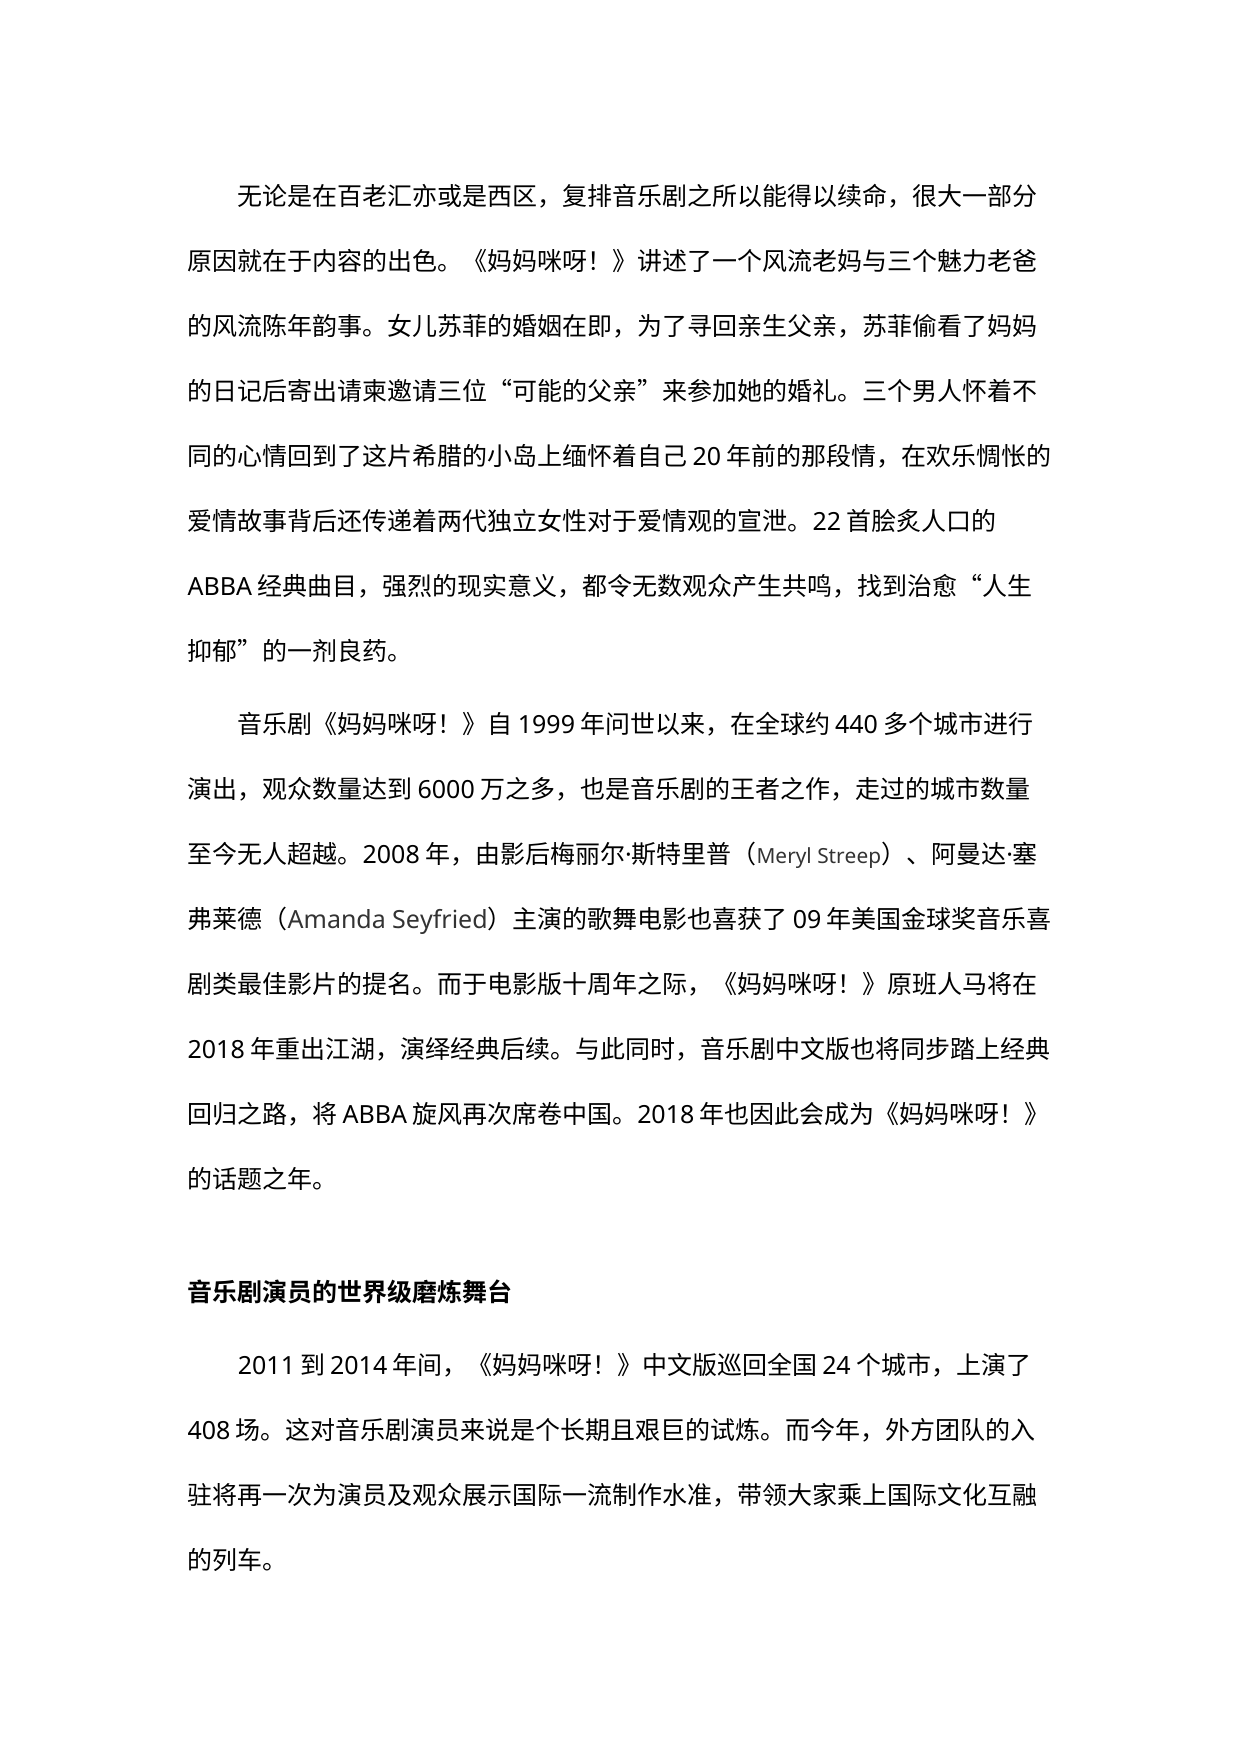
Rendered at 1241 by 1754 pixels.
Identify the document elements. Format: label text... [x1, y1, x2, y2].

text 2011到2014年间，《妈妈咪呀！》中文版巡回全国24个城市，上演了408场。这对音乐剧演员来说是个长期且艰巨的试炼。而今年，外方团队的入驻将再一次为演员及观众展示国际一流制作水准，带领大家乘上国际文化互融的列车。 [187, 1331, 1053, 1591]
text 音乐剧《妈妈咪呀！》自1999年问世以来，在全球约440多个城市进行演出，观众数量达到6000万之多，也是音乐剧的王者之作，走过的城市数量至今无人超越。2008年，由影后梅丽尔·斯特里普（Meryl Streep）、阿曼达·塞弗莱德（Amanda Seyfried）主演的歌舞电影也喜获了09年美国金球奖音乐喜剧类最佳影片的提名。而于电影版十周年之际，《妈妈咪呀！》原班人马将在2018年重出江湖，演绎经典后续。与此同时，音乐剧中文版也将同步踏上经典回归之路，将ABBA旋风再次席卷中国。2018年也因此会成为《妈妈咪呀！》的话题之年。 [187, 690, 1053, 1210]
text 无论是在百老汇亦或是西区，复排音乐剧之所以能得以续命，很大一部分原因就在于内容的出色。《妈妈咪呀！》讲述了一个风流老妈与三个魅力老爸的风流陈年韵事。女儿苏菲的婚姻在即，为了寻回亲生父亲，苏菲偷看了妈妈的日记后寄出请柬邀请三位“可能的父亲”来参加她的婚礼。三个男人怀着不同的心情回到了这片希腊的小岛上缅怀着自己20年前的那段情，在欢乐惆怅的爱情故事背后还传递着两代独立女性对于爱情观的宣泄。22首脍炙人口的ABBA经典曲目，强烈的现实意义，都令无数观众产生共鸣，找到治愈“人生抑郁”的一剂良药。 [187, 162, 1053, 682]
text 音乐剧演员的世界级磨炼舞台 [187, 1258, 1053, 1323]
